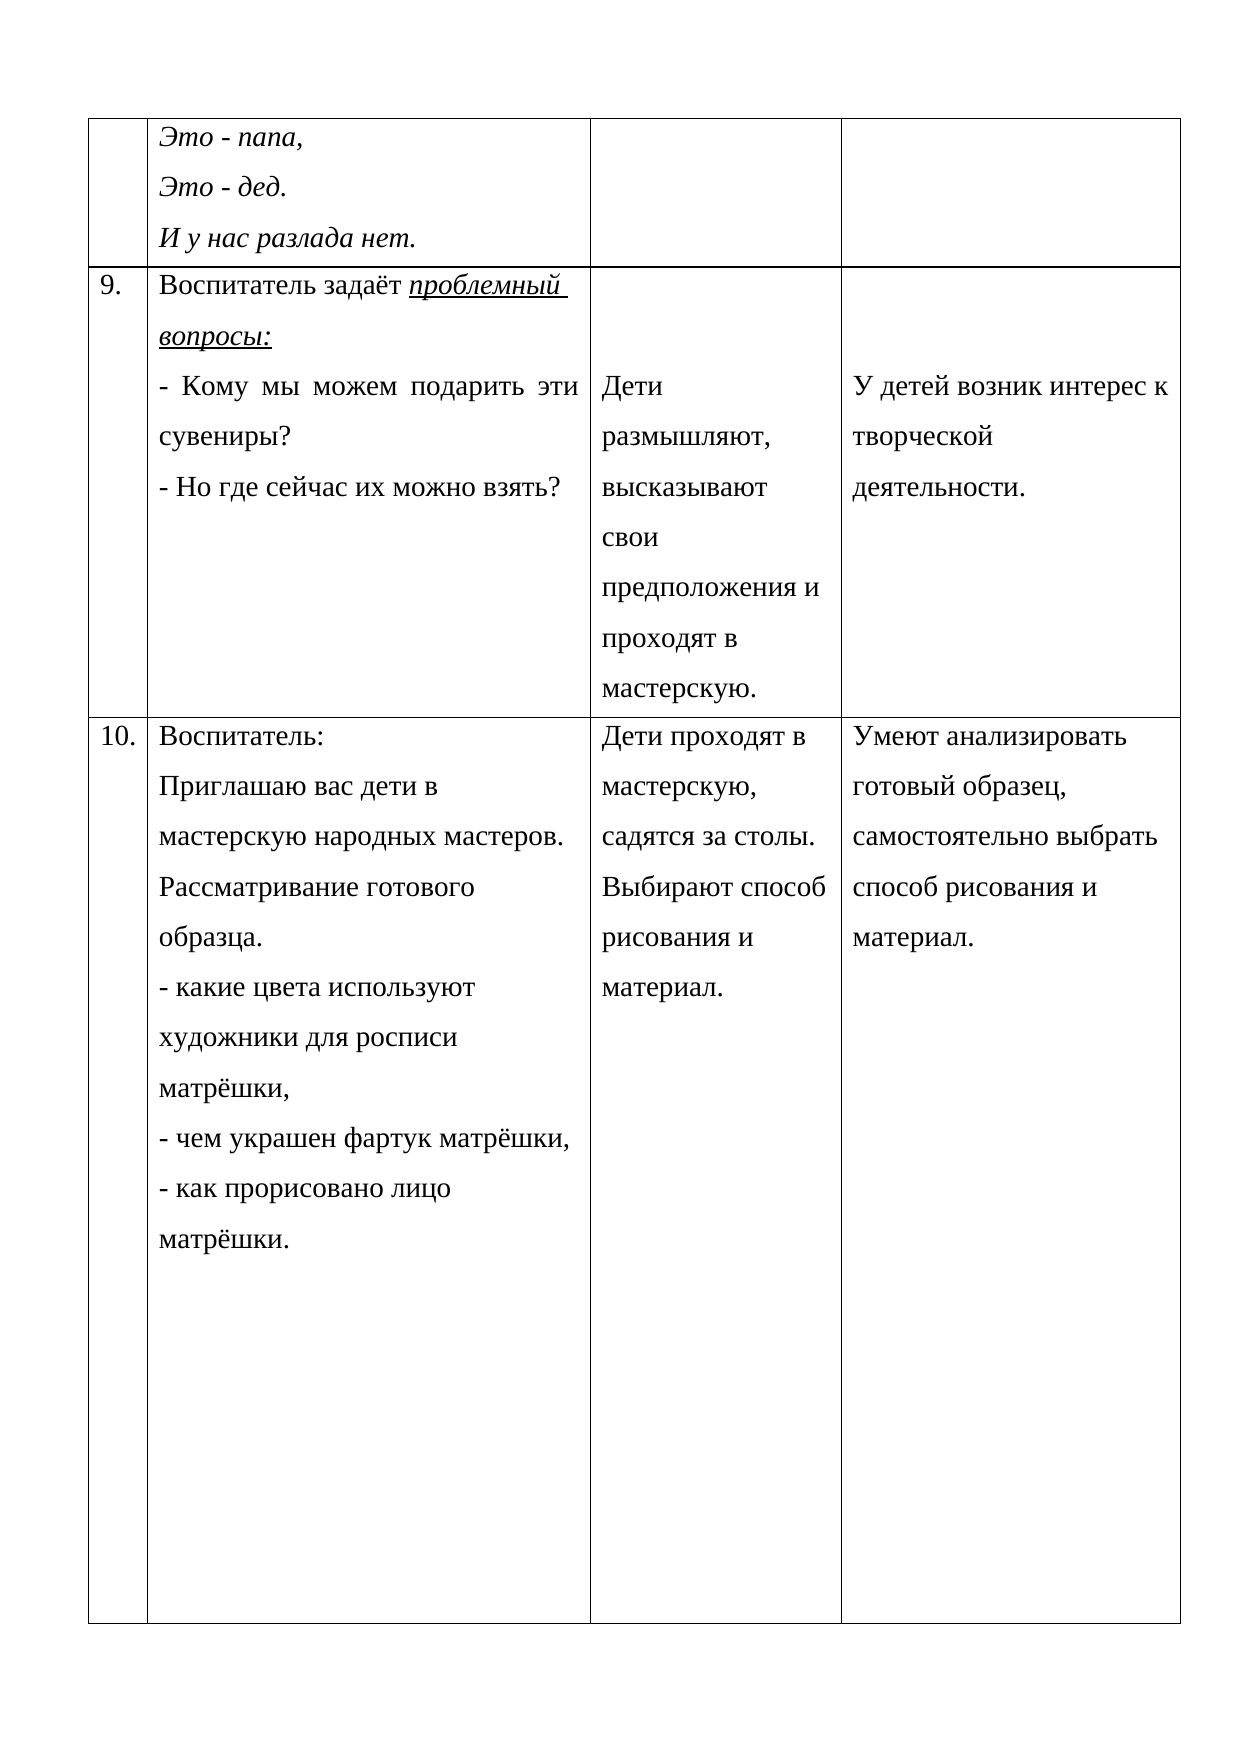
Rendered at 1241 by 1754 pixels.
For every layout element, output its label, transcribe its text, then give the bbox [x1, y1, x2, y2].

table_cell 8. [89, 119, 147, 266]
table_cell Воспитатель: Приглашаю вас дети в мастерскую народных мастеров. Рассматривание готового образца. - какие цвета используют художники для росписи матрёшки, - чем украшен фартук матрёшки, - как прорисовано лицо матрёшки. [148, 718, 590, 1623]
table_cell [842, 119, 1180, 266]
table_cell 9. [89, 268, 147, 717]
table_cell Умеют анализировать готовый образец, самостоятельно выбрать способ рисования и материал. [842, 718, 1180, 1623]
table_cell 10. [89, 718, 147, 1623]
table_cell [148, 119, 590, 266]
table_cell Дети размышляют, высказывают свои предположения и проходят в мастерскую. [591, 268, 841, 717]
table_cell Дети проходят в мастерскую, садятся за столы. Выбирают способ рисования и материал. [591, 718, 841, 1623]
table_cell Воспитатель задаёт проблемный вопросы: - Кому мы можем подарить эти сувениры? - Но где сейчас их можно взять? [148, 268, 590, 717]
table_cell У детей возник интерес к творческой деятельности. [842, 268, 1180, 717]
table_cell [591, 119, 841, 266]
